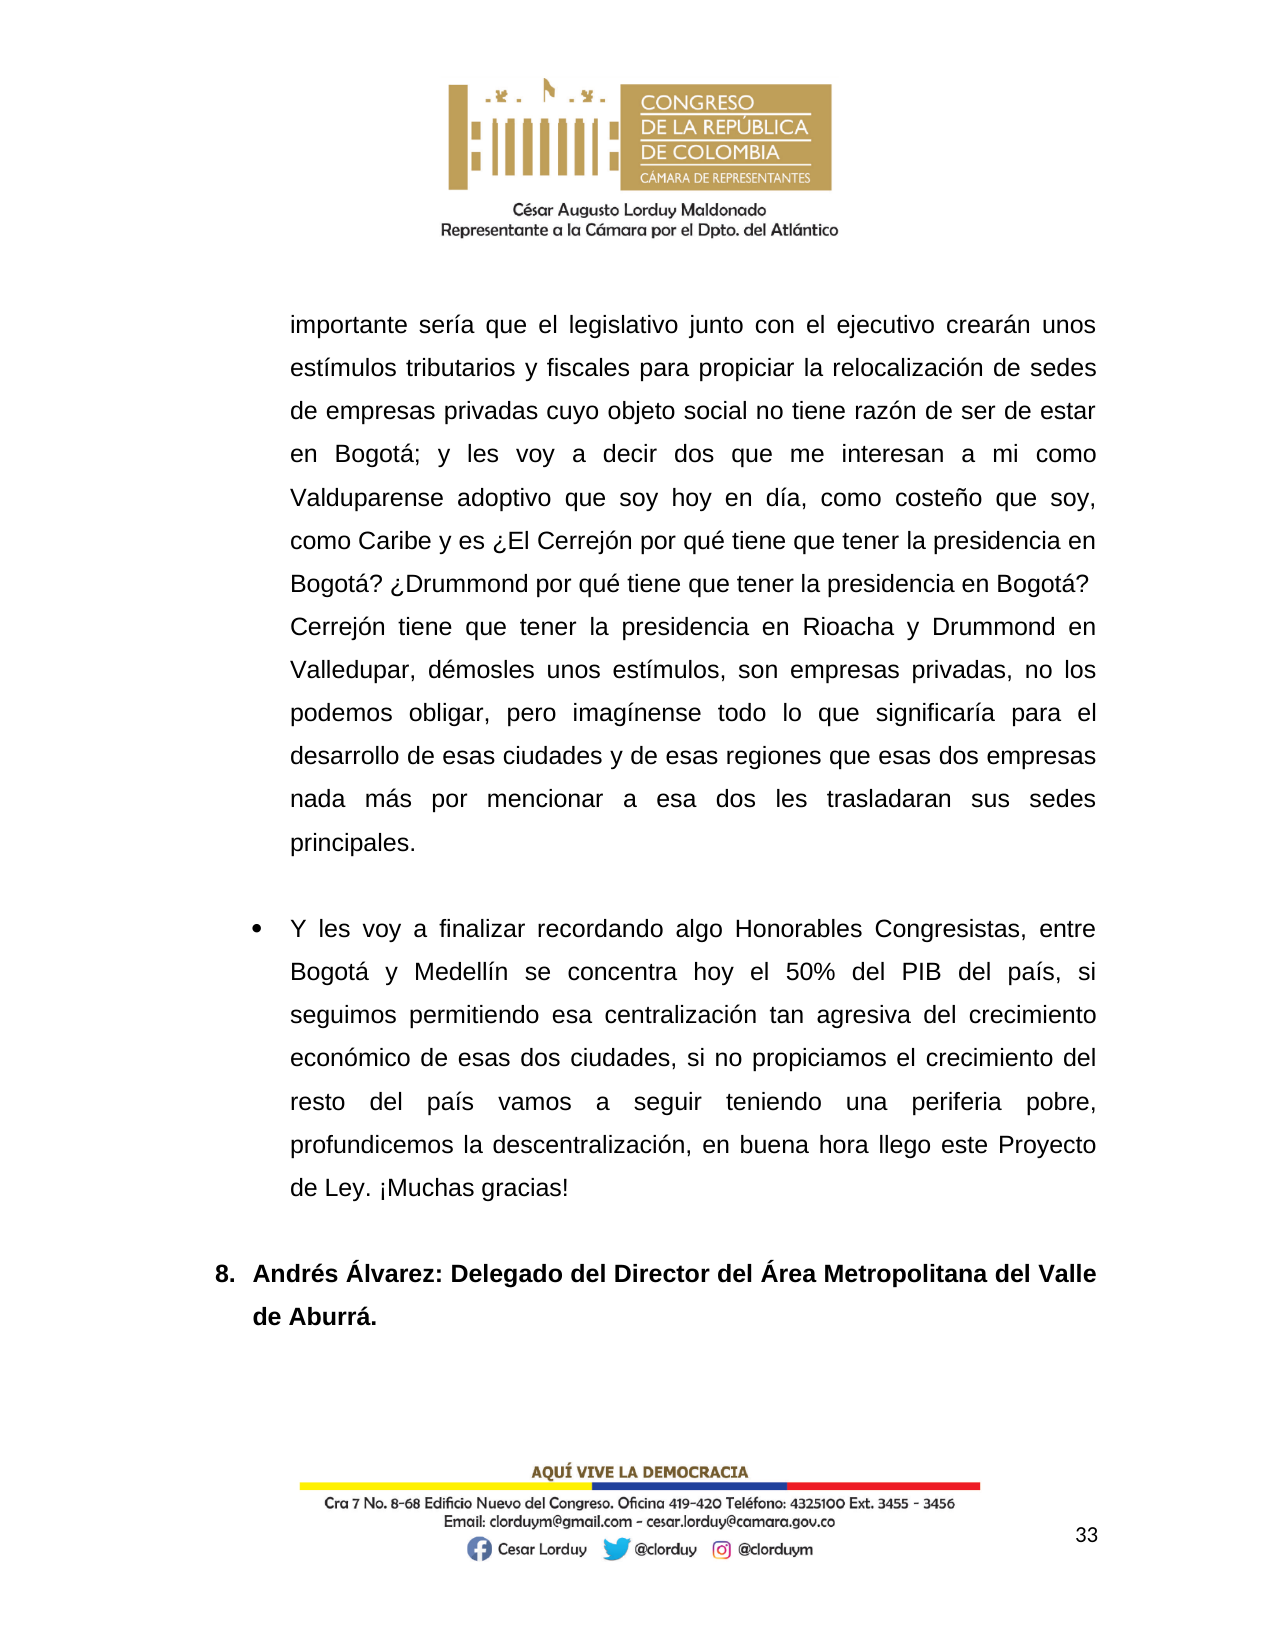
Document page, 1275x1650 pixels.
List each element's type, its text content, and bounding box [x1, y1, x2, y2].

list Andrés Álvarez: Delegado del Director del Área Metropolitana del Valle de Aburrá. [215, 1259, 1098, 1331]
list Y les voy a finalizar recordando algo Honorables Congresistas, entre Bogotá y Medellín se concentra hoy el 50% del PIB del país, si seguimos permitiendo esa centralización tan agresiva del crecimiento económico de esas dos ciudades, si no propiciamos el crecimiento del resto del país vamos a seguir teniendo una periferia pobre, profundicemos la descentralización, en buena hora llego este Proyecto de Ley. ¡Muchas gracias! [252, 914, 1098, 1201]
picture [432, 75, 843, 246]
list Cerrejón tiene que tener la presidencia en Rioacha y Drummond en Valledupar, démosles unos estímulos, son empresas privadas, no los podemos obligar, pero imagínense todo lo que significaría para el desarrollo de esas ciudades y de esas regiones que esas dos empresas nada más por mencionar a esa dos les trasladaran sus sedes principales. [290, 612, 1098, 856]
picture [287, 1452, 988, 1574]
